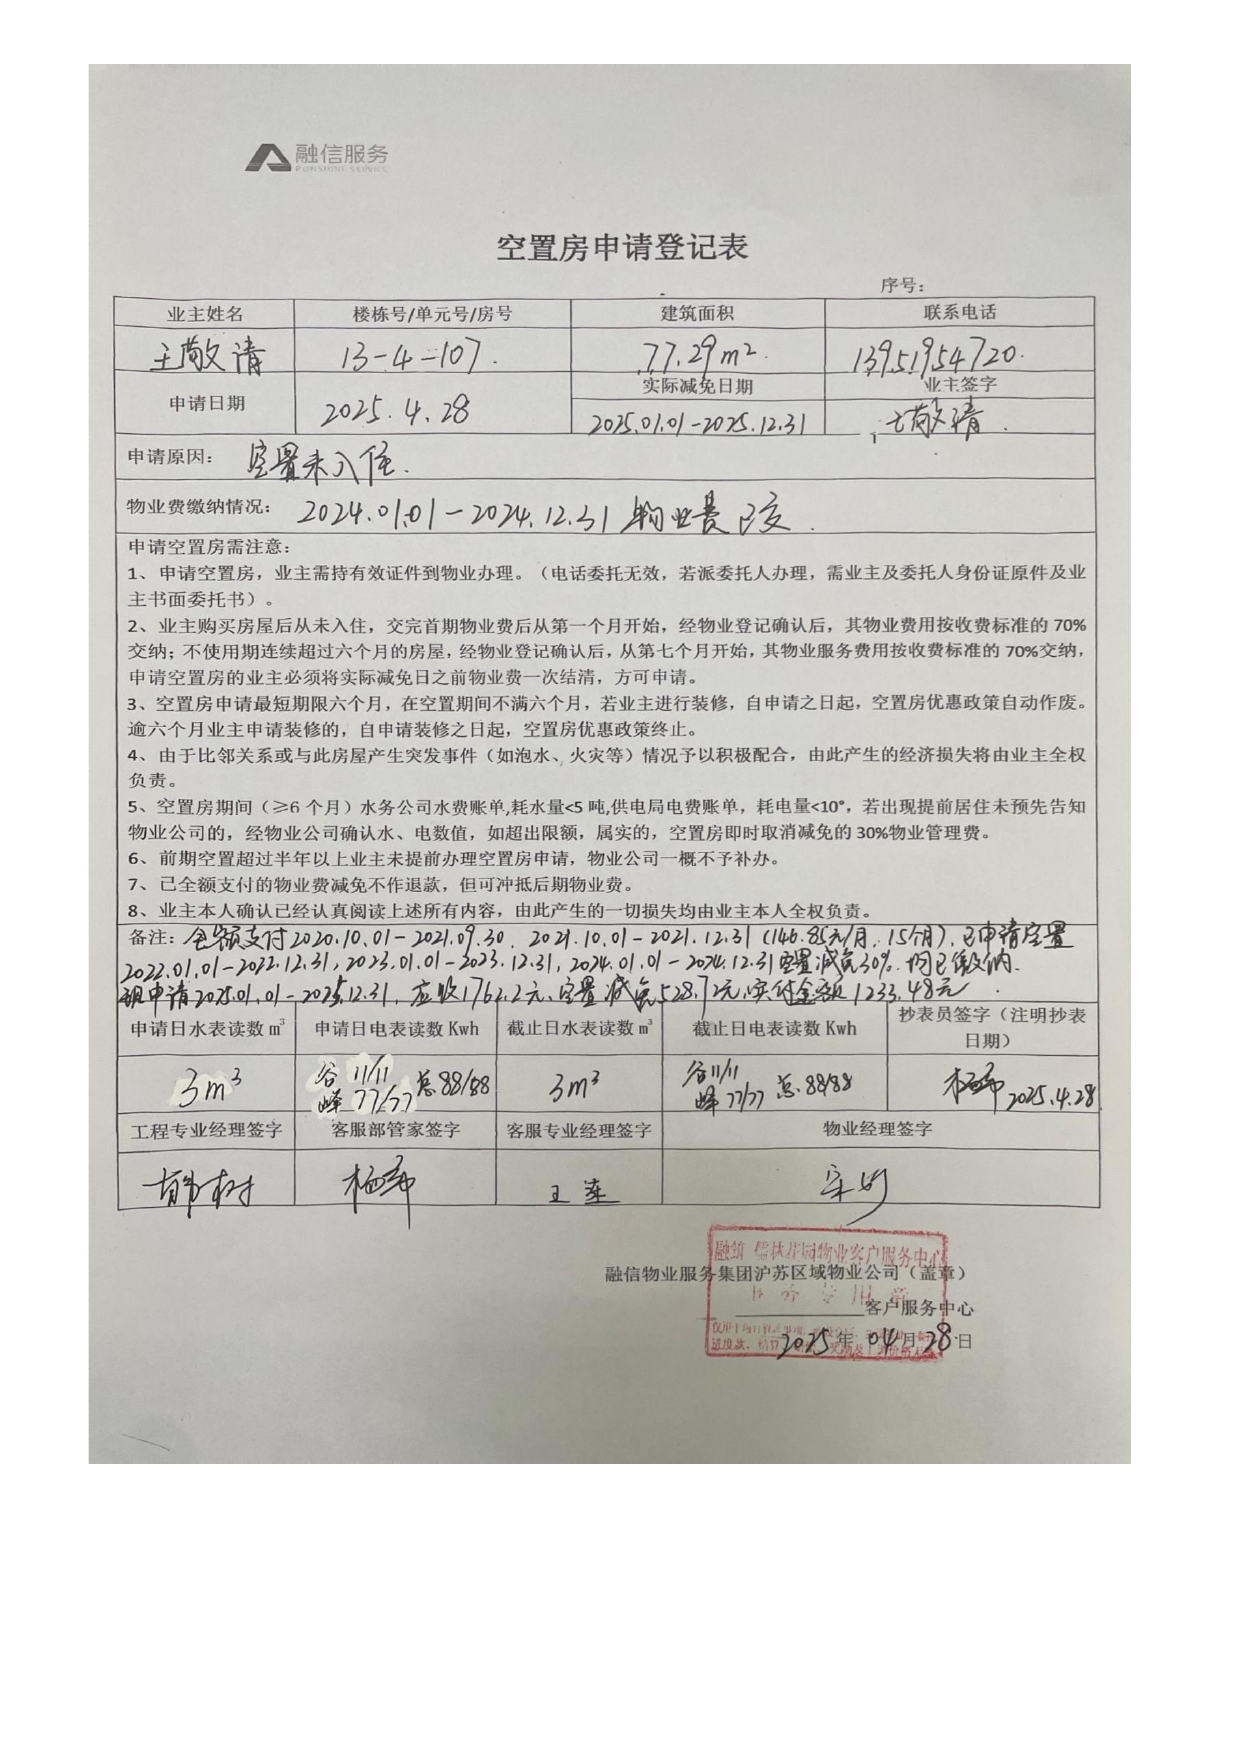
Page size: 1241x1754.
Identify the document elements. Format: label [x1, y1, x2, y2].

picture [88, 64, 1132, 1464]
